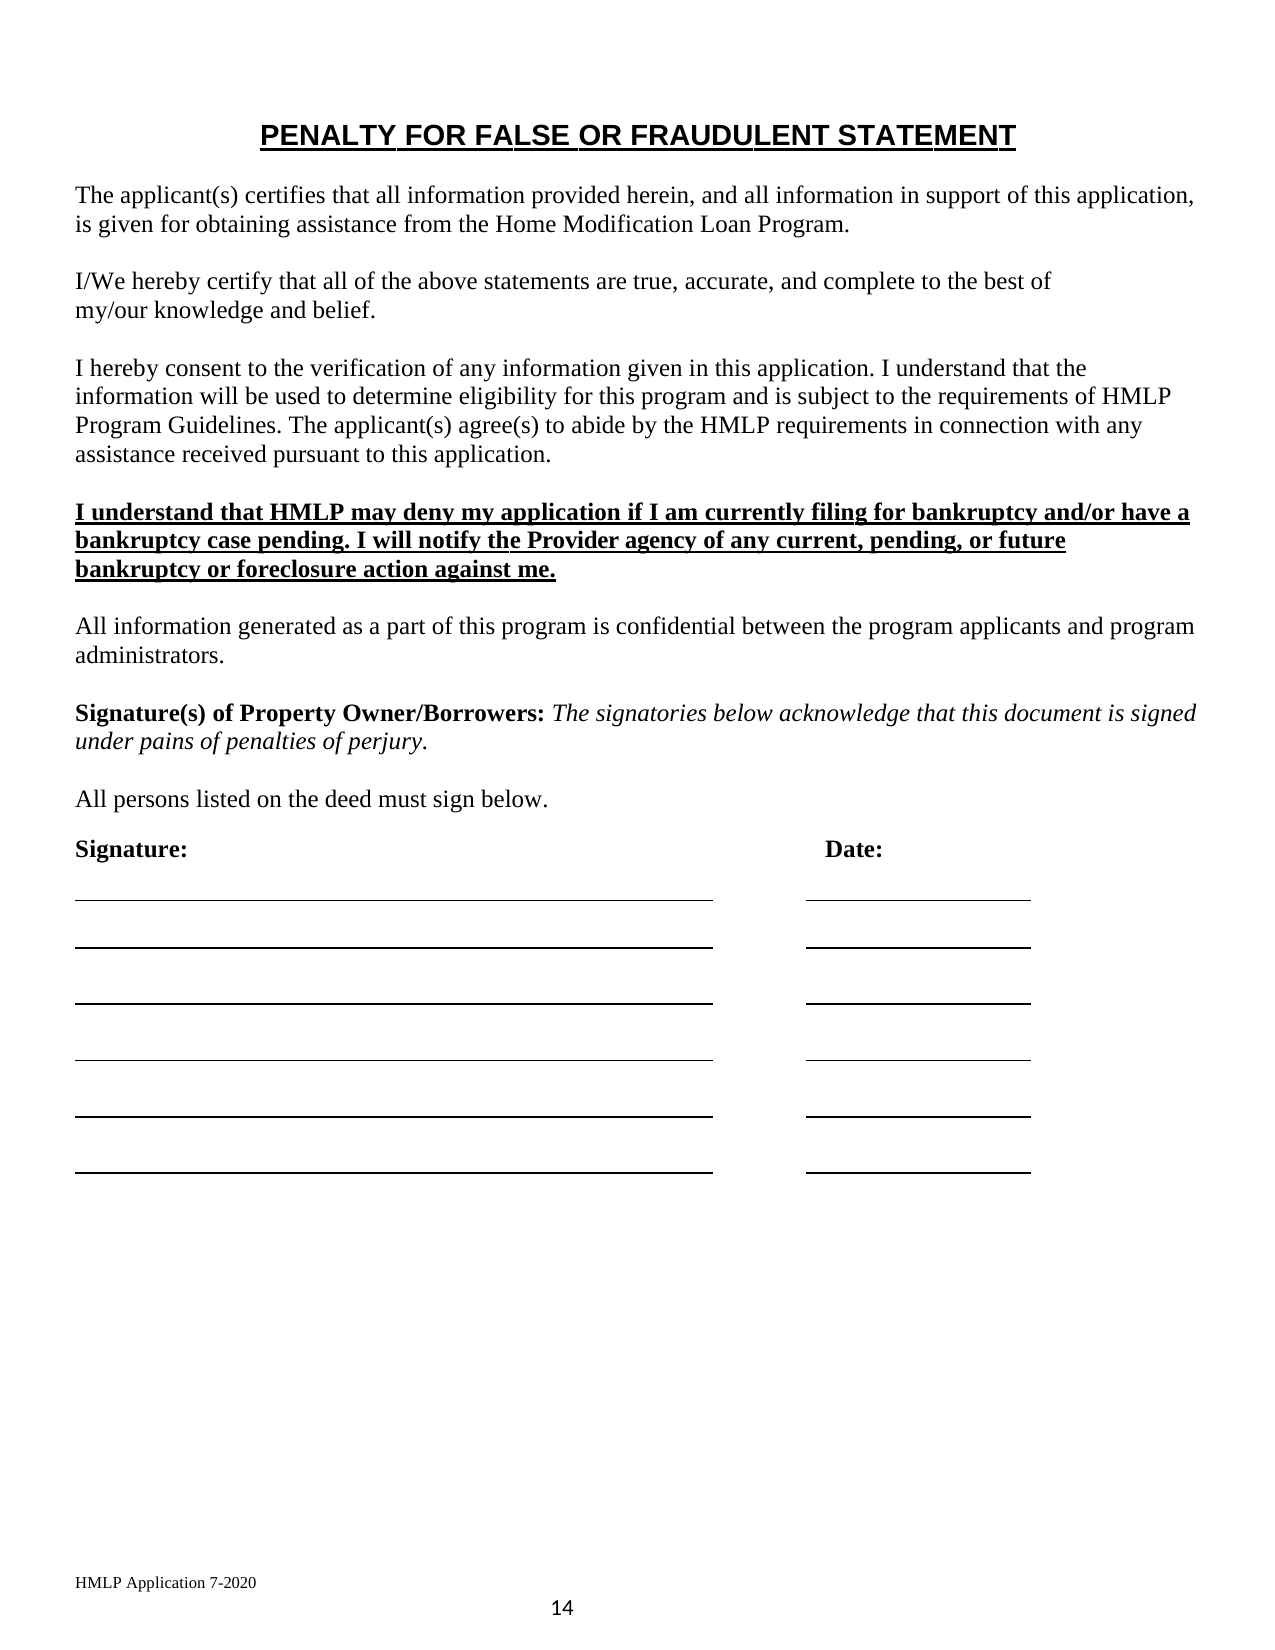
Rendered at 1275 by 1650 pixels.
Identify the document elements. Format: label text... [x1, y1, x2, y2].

text All information generated as a part of this program is confidential between the program applicants and program administrators. [75, 611, 1197, 669]
text I/We hereby certify that all of the above statements are true, accurate, and complete to the best of my/our knowledge and belief. [75, 266, 1126, 324]
text All persons listed on the deed must sign below. [75, 784, 1206, 813]
text PENALTY FOR FALSE OR FRAUDULENT STATEMENT [260, 118, 1206, 151]
text The applicant(s) certifies that all information provided herein, and all information in support of this application, is given for obtaining assistance from the Home Modification Loan Program. [75, 180, 1198, 238]
text I hereby consent to the verification of any information given in this application. I understand that the information will be used to determine eligibility for this program and is subject to the requirements of HMLP Program Guidelines. The applicant(s) agree(s) to abide by the HMLP requirements in connection with any assistance received pursuant to this application. [75, 353, 1174, 468]
text I understand that HMLP may deny my application if I am currently filing for bankruptcy and/or have a bankruptcy case pending. I will notify the Provider agency of any current, pending, or future bankruptcy or foreclosure action against me. [75, 497, 1192, 583]
text Signature(s) of Property Owner/Borrowers: The signatories below acknowledge that this document is signed under pains of penalties of perjury. [75, 698, 1199, 755]
text Signature: Date: [75, 834, 1206, 863]
